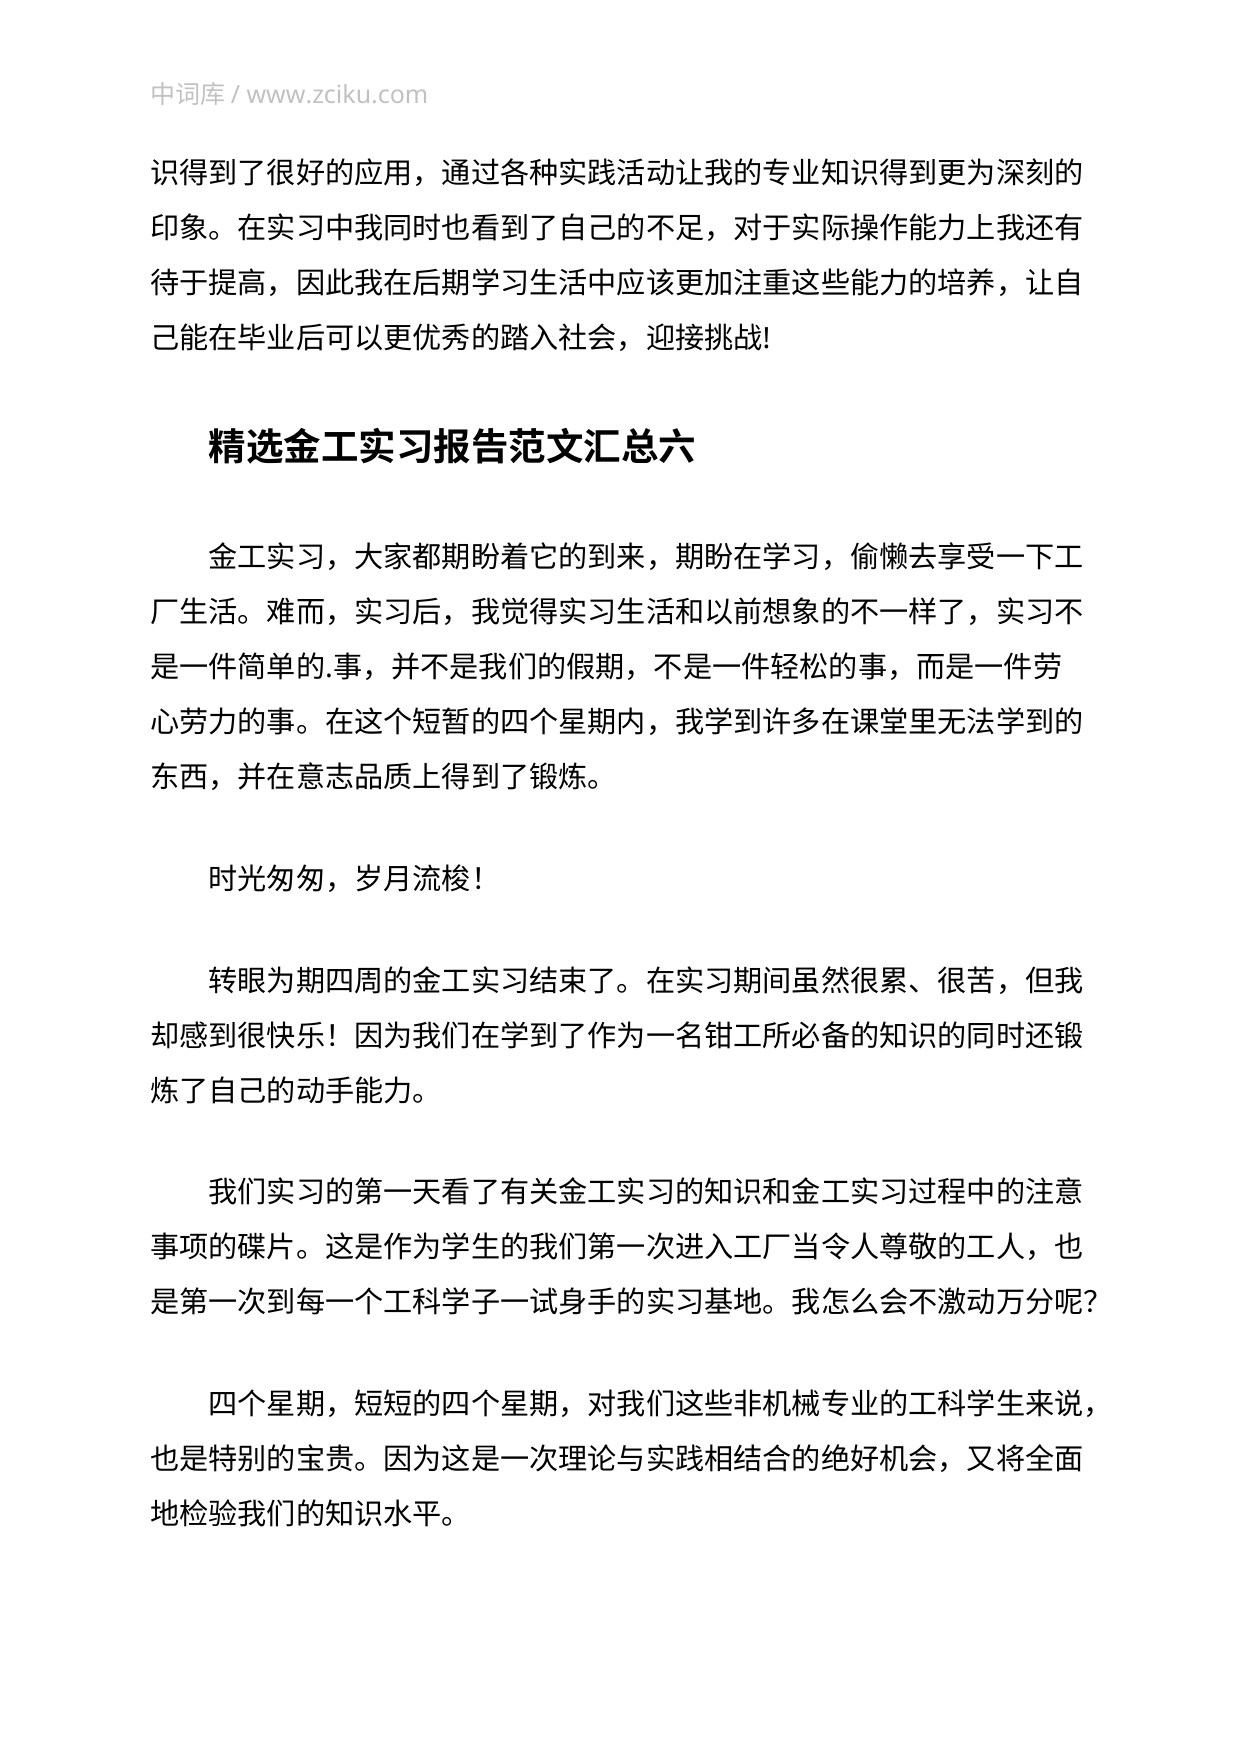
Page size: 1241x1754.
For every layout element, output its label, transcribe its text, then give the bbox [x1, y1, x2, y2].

text 金工实习，大家都期盼着它的到来，期盼在学习，偷懒去享受一下工厂生活。难而，实习后，我觉得实习生活和以前想象的不一样了，实习不是一件简单的.事，并不是我们的假期，不是一件轻松的事，而是一件劳心劳力的事。在这个短暂的四个星期内，我学到许多在课堂里无法学到的东西，并在意志品质上得到了锻炼。 [150, 534, 1090, 796]
text 时光匆匆，岁月流梭！ [150, 856, 1090, 898]
text 转眼为期四周的金工实习结束了。在实习期间虽然很累、很苦，但我却感到很快乐！因为我们在学到了作为一名钳工所必备的知识的同时还锻炼了自己的动手能力。 [150, 957, 1090, 1109]
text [150, 150, 1090, 357]
text 精选金工实习报告范文汇总六 [150, 417, 1090, 471]
text 我们实习的第一天看了有关金工实习的知识和金工实习过程中的注意事项的碟片。这是作为学生的我们第一次进入工厂当令人尊敬的工人，也是第一次到每一个工科学子一试身手的实习基地。我怎么会不激动万分呢？ [150, 1169, 1090, 1321]
text 四个星期，短短的四个星期，对我们这些非机械专业的工科学生来说，也是特别的宝贵。因为这是一次理论与实践相结合的绝好机会，又将全面地检验我们的知识水平。 [150, 1380, 1090, 1532]
